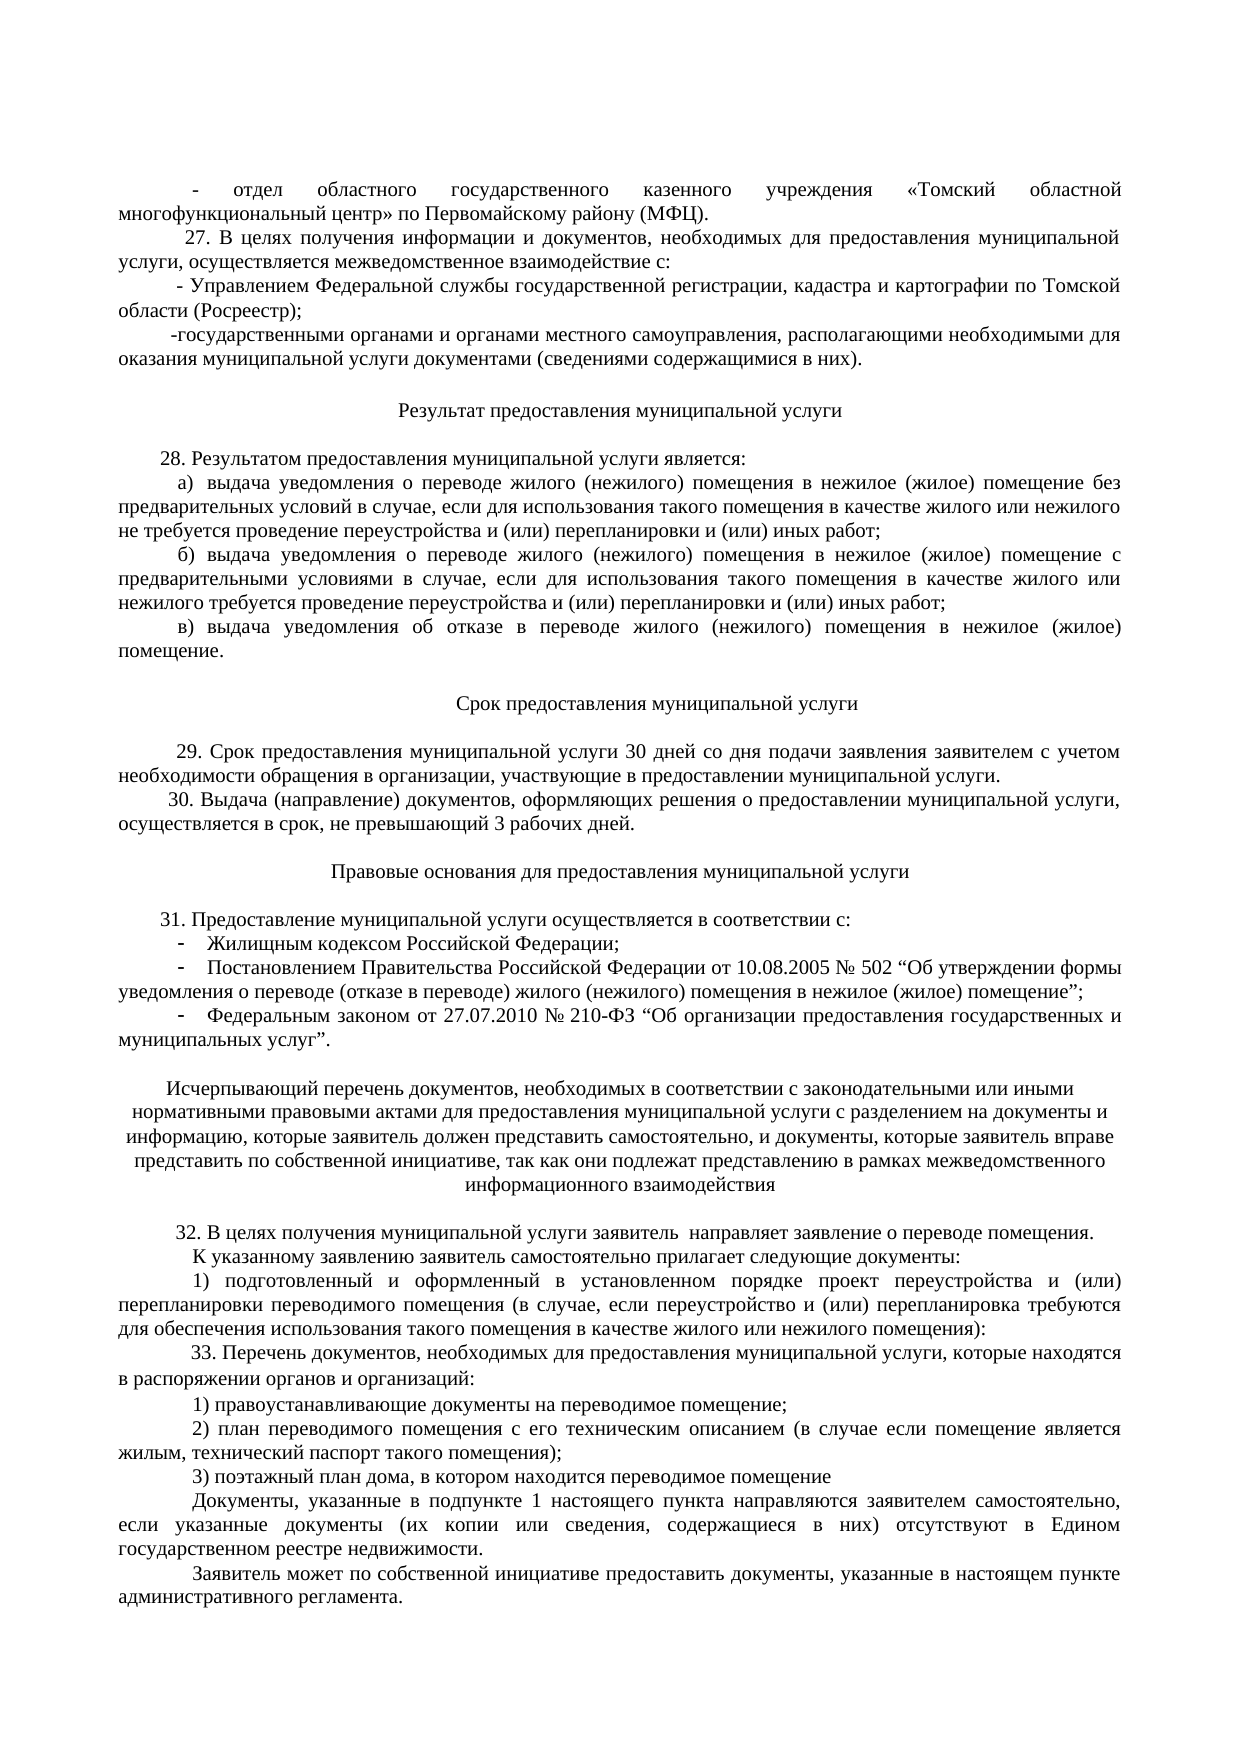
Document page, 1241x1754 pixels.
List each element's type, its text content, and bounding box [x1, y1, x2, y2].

text Результат предоставления муниципальной услуги [118, 398, 1122, 422]
text 3) поэтажный план дома, в котором находится переводимое помещение [118, 1464, 1122, 1488]
text -государственными органами и органами местного самоуправления, располагающими необходимыми для оказания муниципальной услуги документами (сведениями содержащимися в них). [118, 322, 1122, 370]
list выдача уведомления о переводе жилого (нежилого) помещения в нежилое (жилое) помещение с предварительными условиями в случае, если для использования такого помещения в качестве жилого или нежилого требуется проведение переустройства и (или) перепланировки и (или) иных работ; [118, 542, 1122, 614]
list выдача уведомления об отказе в переводе жилого (нежилого) помещения в нежилое (жилое) помещение. [118, 614, 1122, 662]
list Жилищным кодексом Российской Федерации; [118, 931, 1122, 955]
text 28. Результатом предоставления муниципальной услуги является: [118, 446, 1122, 470]
list Федеральным законом от 27.07.2010 № 210-ФЗ “Об организации предоставления государственных и муниципальных услуг”. [118, 1003, 1122, 1051]
text Документы, указанные в подпункте 1 настоящего пункта направляются заявителем самостоятельно, если указанные документы (их копии или сведения, содержащиеся в них) отсутствуют в Едином государственном реестре недвижимости. [118, 1488, 1122, 1560]
text Исчерпывающий перечень документов, необходимых в соответствии с законодательными или иными нормативными правовыми актами для предоставления муниципальной услуги с разделением на документы и информацию, которые заявитель должен представить самостоятельно, и документы, которые заявитель вправе представить по собственной инициативе, так как они подлежат представлению в рамках межведомственного информационного взаимодействия [118, 1075, 1122, 1196]
text К указанному заявлению заявитель самостоятельно прилагает следующие документы: [118, 1244, 1122, 1268]
text Заявитель может по собственной инициативе предоставить документы, указанные в настоящем пункте административного регламента. [118, 1560, 1122, 1608]
text Правовые основания для предоставления муниципальной услуги [118, 859, 1122, 883]
text 32. В целях получения муниципальной услуги заявитель направляет заявление о переводе помещения. [118, 1220, 1122, 1244]
text - отдел областного государственного казенного учреждения «Томский областной многофункциональный центр» по Первомайскому району (МФЦ). [118, 177, 1122, 225]
text Срок предоставления муниципальной услуги [118, 690, 1122, 714]
text 2) план переводимого помещения с его техническим описанием (в случае если помещение является жилым, технический паспорт такого помещения); [118, 1416, 1122, 1464]
list Постановлением Правительства Российской Федерации от 10.08.2005 № 502 “Об утверждении формы уведомления о переводе (отказе в переводе) жилого (нежилого) помещения в нежилое (жилое) помещение”; [118, 955, 1122, 1003]
text - Управлением Федеральной службы государственной регистрации, кадастра и картографии по Томской области (Росреестр); [118, 273, 1122, 322]
text 29. Срок предоставления муниципальной услуги 30 дней со дня подачи заявления заявителем с учетом необходимости обращения в организации, участвующие в предоставлении муниципальной услуги. [118, 738, 1122, 787]
list выдача уведомления о переводе жилого (нежилого) помещения в нежилое (жилое) помещение без предварительных условий в случае, если для использования такого помещения в качестве жилого или нежилого не требуется проведение переустройства и (или) перепланировки и (или) иных работ; [118, 470, 1122, 542]
text 27. В целях получения информации и документов, необходимых для предоставления муниципальной услуги, осуществляется межведомственное взаимодействие с: [118, 225, 1122, 273]
text 30. Выдача (направление) документов, оформляющих решения о предоставлении муниципальной услуги, осуществляется в срок, не превышающий 3 рабочих дней. [118, 787, 1122, 835]
text 1) подготовленный и оформленный в установленном порядке проект переустройства и (или) перепланировки переводимого помещения (в случае, если переустройство и (или) перепланировка требуются для обеспечения использования такого помещения в качестве жилого или нежилого помещения): [118, 1268, 1122, 1340]
text 1) правоустанавливающие документы на переводимое помещение; [118, 1392, 1122, 1416]
text 33. Перечень документов, необходимых для предоставления муниципальной услуги, которые находятся в распоряжении органов и организаций: [118, 1340, 1122, 1390]
text 31. Предоставление муниципальной услуги осуществляется в соответствии с: [118, 907, 1122, 931]
